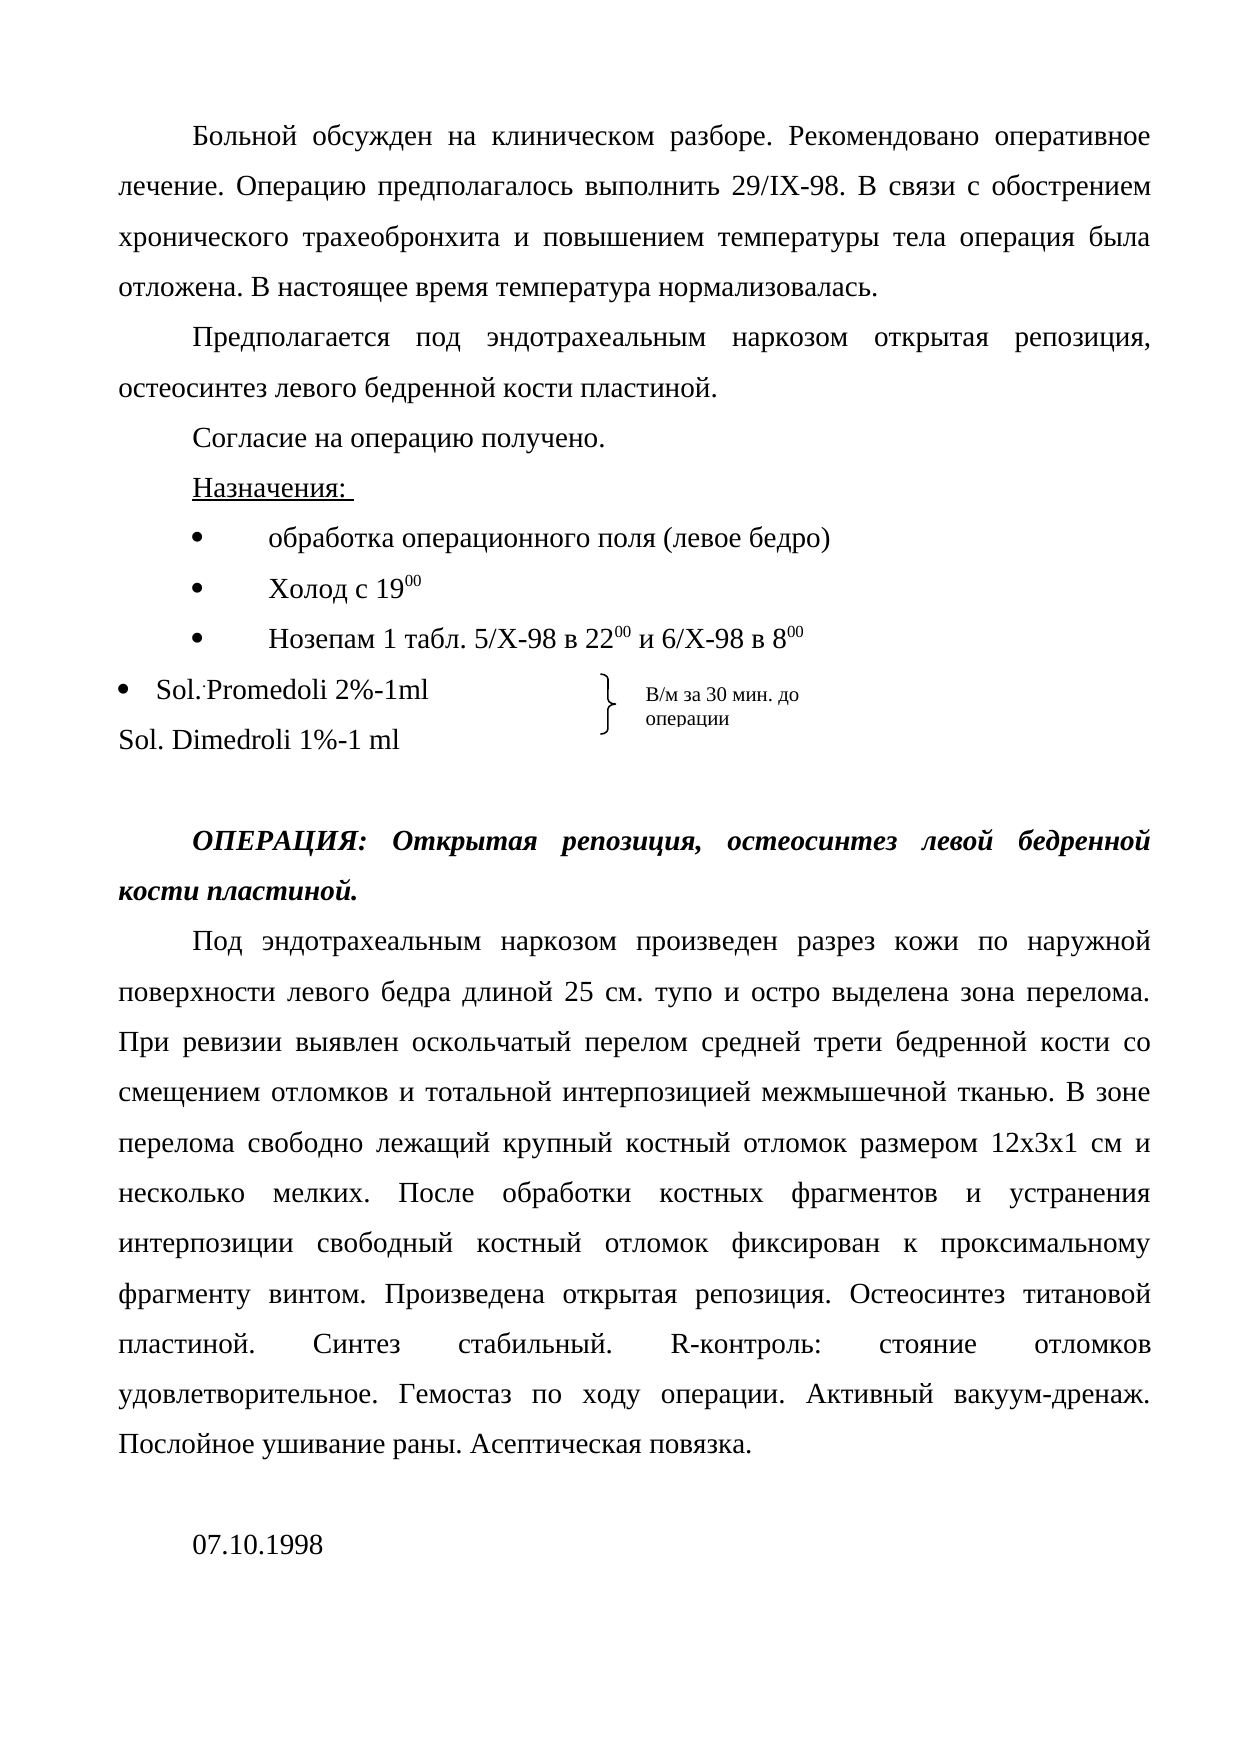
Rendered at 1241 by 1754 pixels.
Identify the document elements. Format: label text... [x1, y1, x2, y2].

text 07.10.1998 [118, 1527, 1152, 1561]
subtitle ОПЕРАЦИЯ: Открытая репозиция, остеосинтез левой бедренной кости пластиной. [118, 823, 1152, 907]
text Предполагается под эндотрахеальным наркозом открытая репозиция, остеосинтез левого бедренной кости пластиной. [118, 319, 1152, 403]
text Согласие на операцию получено. [118, 420, 1152, 453]
list Sol..Promedoli 2%-1ml [118, 672, 1152, 706]
list обработка операционного поля (левое бедро) [118, 521, 1152, 554]
list Холод с 1900 [118, 571, 1152, 605]
list Нозепам 1 табл. 5/Х-98 в 2200 и 6/Х-98 в 800 [118, 621, 1152, 655]
text Назначения: [118, 470, 1152, 504]
subtitle Sol. Dimedroli 1%-1 ml [118, 722, 1152, 756]
text Под эндотрахеальным наркозом произведен разрез кожи по наружной поверхности левого бедра длиной 25 см. тупо и остро выделена зона перелома. При ревизии выявлен оскольчатый перелом средней трети бедренной кости со смещением отломков и тотальной интерпозицией межмышечной тканью. В зоне перелома свободно лежащий крупный костный отломок размером 12х3х1 см и несколько мелких. После обработки костных фрагментов и устранения интерпозиции свободный костный отломок фиксирован к проксимальному фрагменту винтом. Произведена открытая репозиция. Остеосинтез титановой пластиной. Синтез стабильный. R-контроль: стояние отломков удовлетворительное. Гемостаз по ходу операции. Активный вакуум-дренаж. Послойное ушивание раны. Асептическая повязка. [118, 923, 1152, 1460]
text Больной обсужден на клиническом разборе. Рекомендовано оперативное лечение. Операцию предполагалось выполнить 29/IХ-98. В связи с обострением хронического трахеобронхита и повышением температуры тела операция была отложена. В настоящее время температура нормализовалась. [118, 118, 1152, 303]
